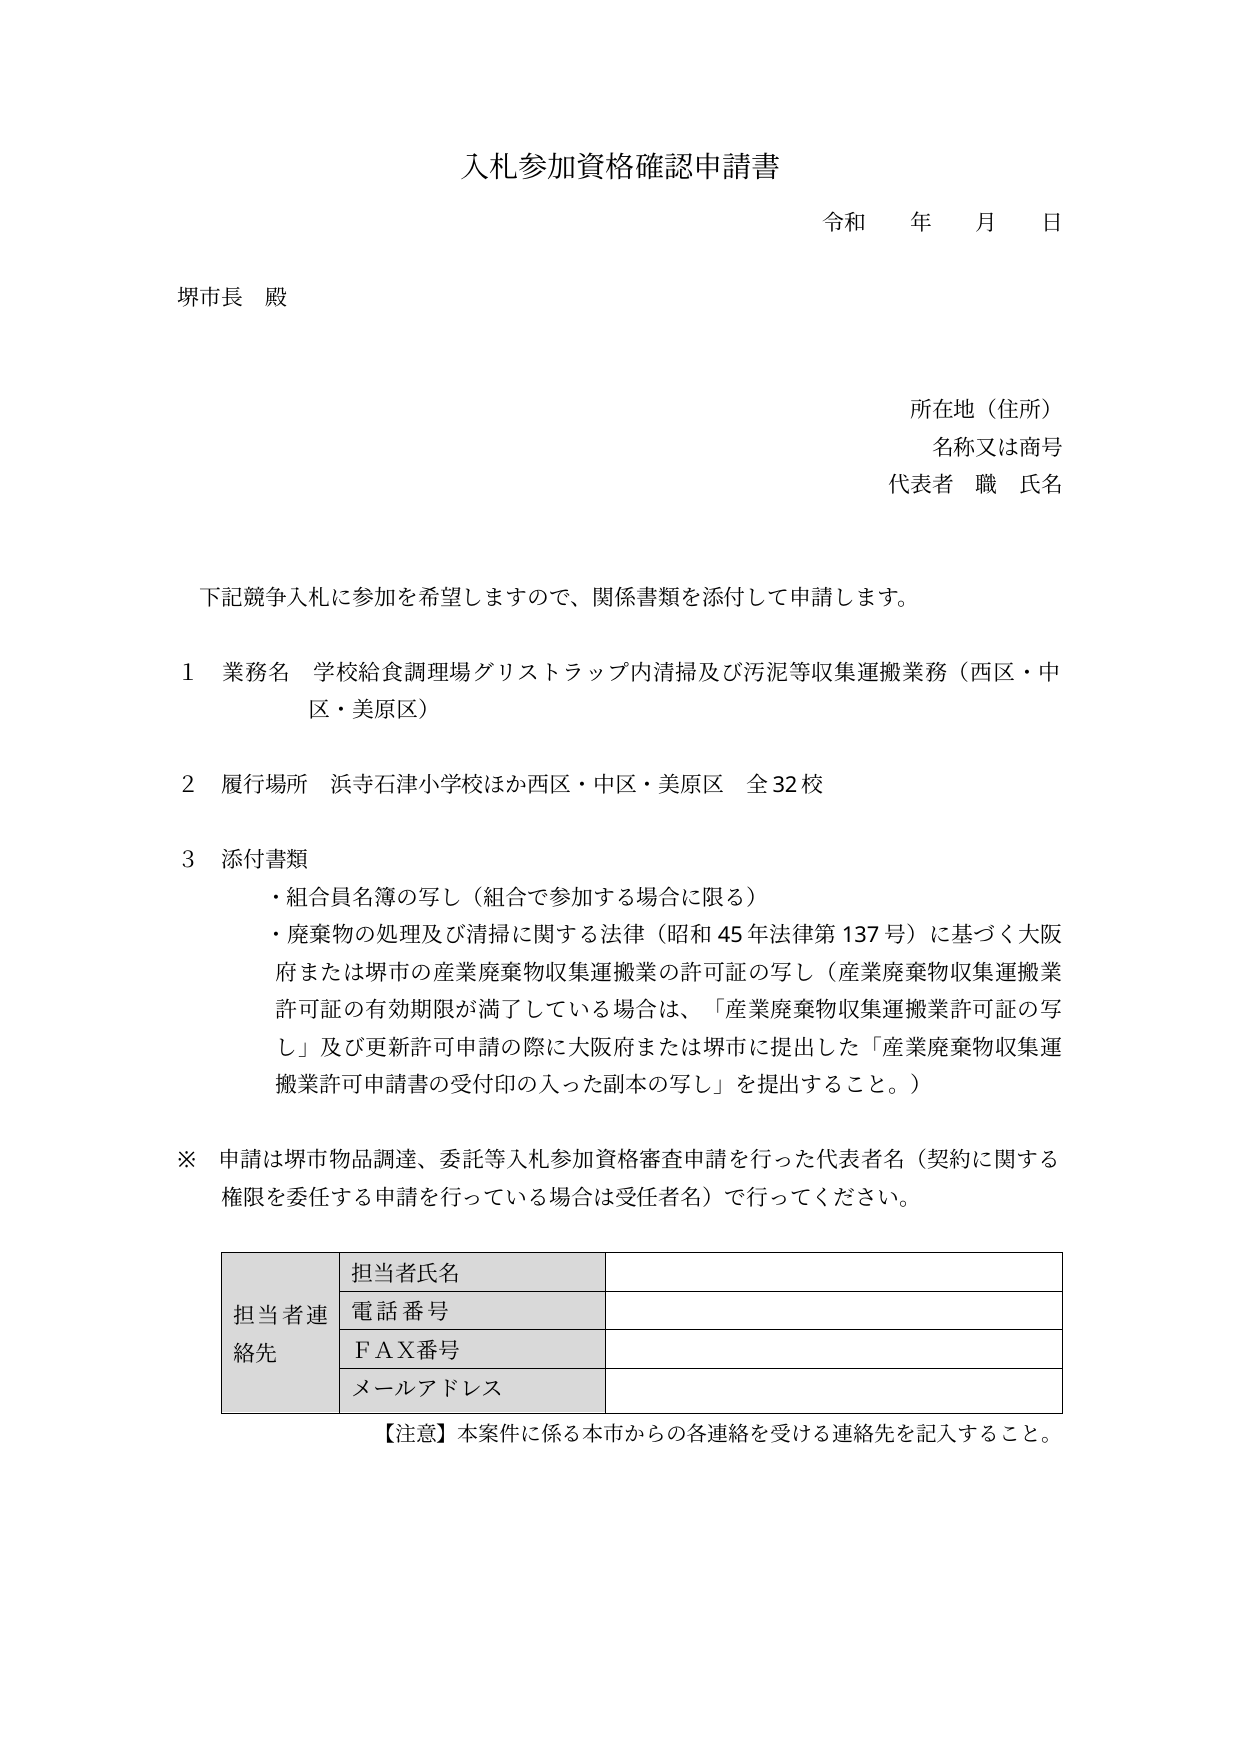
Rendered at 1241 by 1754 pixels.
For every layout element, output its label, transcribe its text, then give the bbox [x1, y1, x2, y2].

table_cell [606, 1330, 1062, 1368]
text ・組合員名簿の写し（組合で参加する場合に限る） [177, 877, 1063, 914]
table_cell メールアドレス [340, 1369, 605, 1412]
text 【注意】本案件に係る本市からの各連絡を受ける連絡先を記入すること。 [177, 1413, 1063, 1451]
table_cell [606, 1292, 1062, 1329]
table_cell 電話番号 [340, 1292, 605, 1329]
text １ 業務名 学校給食調理場グリストラップ内清掃及び汚泥等収集運搬業務（西区・中区・美原区） [177, 652, 1063, 727]
text 下記競争入札に参加を希望しますので、関係書類を添付して申請します。 [177, 577, 1063, 614]
text ３ 添付書類 [177, 839, 1063, 877]
text 堺市長 殿 [177, 277, 1063, 314]
text 令和 年 月 日 [177, 202, 1063, 239]
table_header 担当者氏名 [340, 1253, 605, 1291]
text 代表者 職 氏名 [177, 464, 1063, 502]
table_header [606, 1253, 1062, 1291]
text 所在地（住所） [177, 389, 1063, 427]
text 入札参加資格確認申請書 [177, 127, 1063, 202]
table_header 担当者連絡先 [222, 1253, 339, 1412]
text ※ 申請は堺市物品調達、委託等入札参加資格審査申請を行った代表者名（契約に関する権限を委任する申請を行っている場合は受任者名）で行ってください。 [177, 1139, 1063, 1214]
table_cell [606, 1369, 1062, 1412]
text ・廃棄物の処理及び清掃に関する法律（昭和45年法律第137号）に基づく大阪府または堺市の産業廃棄物収集運搬業の許可証の写し（産業廃棄物収集運搬業許可証の有効期限が満了している場合は、「産業廃棄物収集運搬業許可証の写し」及び更新許可申請の際に大阪府または堺市に提出した「産業廃棄物収集運搬業許可申請書の受付印の入った副本の写し」を提出すること。） [265, 914, 1063, 1102]
text ２ 履行場所 浜寺石津小学校ほか西区・中区・美原区 全32校 [177, 764, 1063, 802]
table_cell ＦＡＸ番号 [340, 1330, 605, 1368]
text 名称又は商号 [177, 427, 1063, 464]
